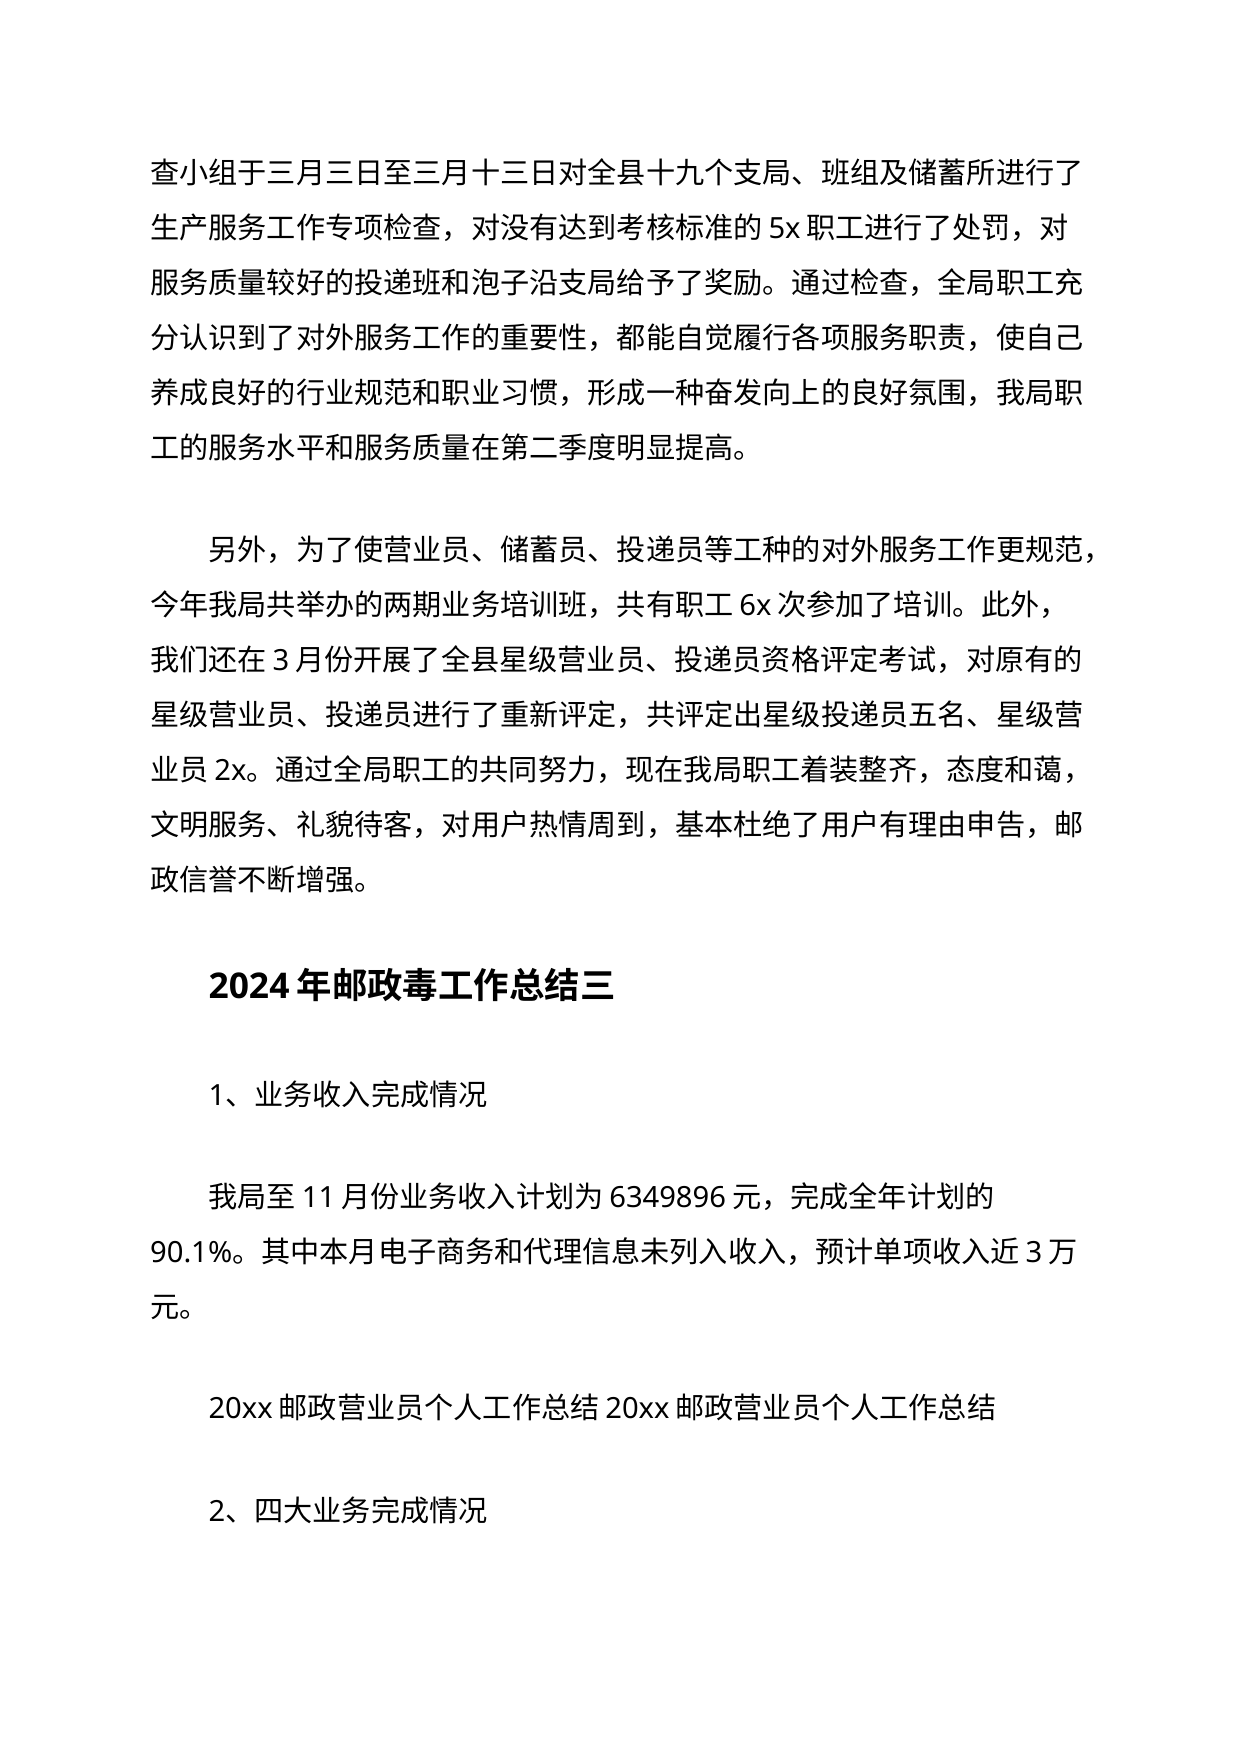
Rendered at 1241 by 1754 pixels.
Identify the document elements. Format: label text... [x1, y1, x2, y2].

text 1、业务收入完成情况 [150, 1071, 1090, 1114]
text 2、四大业务完成情况 [150, 1487, 1090, 1529]
text 另外，为了使营业员、储蓄员、投递员等工种的对外服务工作更规范，今年我局共举办的两期业务培训班，共有职工6x次参加了培训。此外，我们还在3月份开展了全县星级营业员、投递员资格评定考试，对原有的星级营业员、投递员进行了重新评定，共评定出星级投递员五名、星级营业员2x。通过全局职工的共同努力，现在我局职工着装整齐，态度和蔼，文明服务、礼貌待客，对用户热情周到，基本杜绝了用户有理由申告，邮政信誉不断增强。 [150, 526, 1090, 898]
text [150, 150, 1090, 467]
text 2024年邮政毒工作总结三 [150, 958, 1090, 1009]
text 20xx邮政营业员个人工作总结20xx邮政营业员个人工作总结 [150, 1385, 1090, 1427]
text 我局至11月份业务收入计划为6349896元，完成全年计划的90.1%。其中本月电子商务和代理信息未列入收入，预计单项收入近3万元。 [150, 1173, 1090, 1326]
